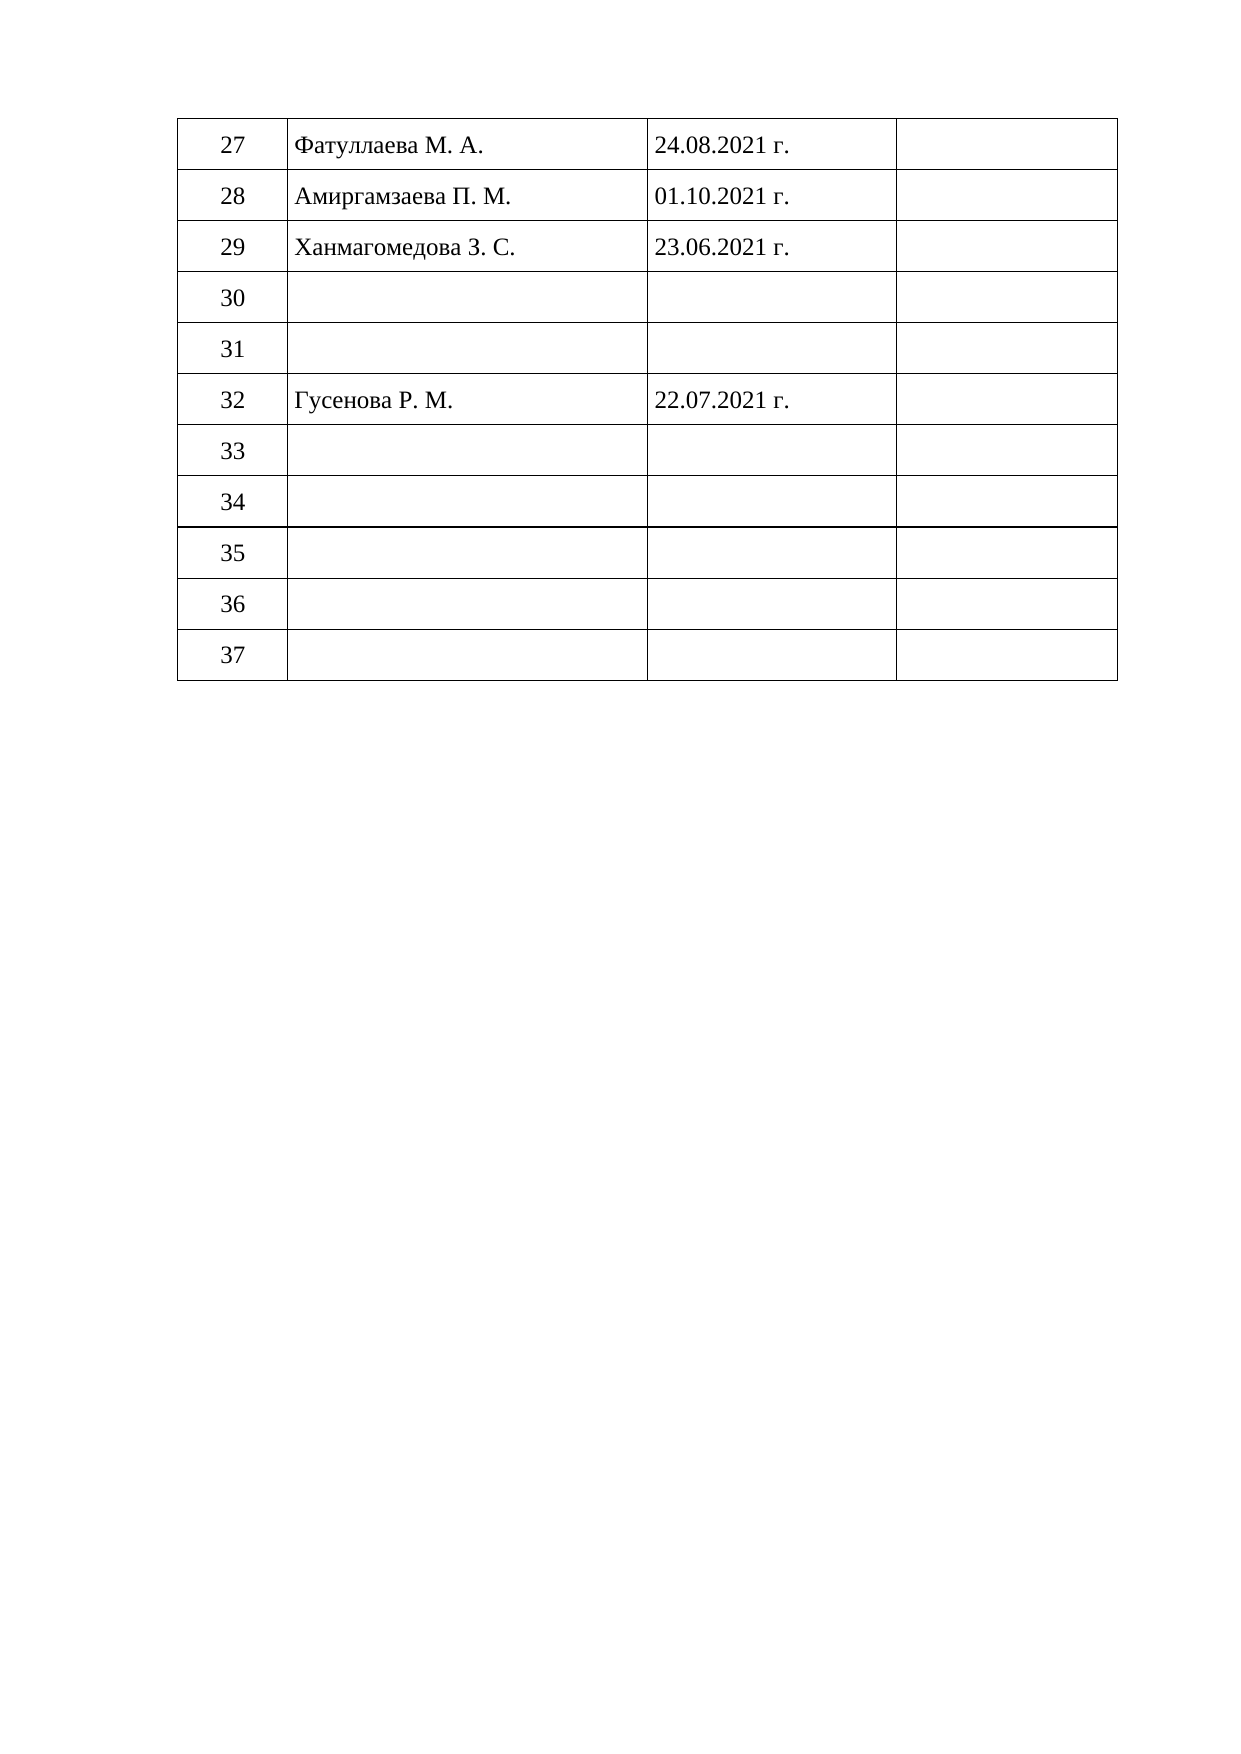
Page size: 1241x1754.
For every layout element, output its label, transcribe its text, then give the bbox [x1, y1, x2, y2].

table_cell 35 [178, 528, 287, 577]
table_cell [897, 476, 1117, 526]
table_cell [648, 476, 896, 526]
table_cell [288, 579, 647, 628]
table_cell [648, 528, 896, 577]
table_cell [897, 425, 1117, 475]
table_cell [897, 579, 1117, 628]
table_cell 34 [178, 476, 287, 526]
table_cell 01.10.2021 г. [648, 170, 896, 220]
table_cell 30 [178, 272, 287, 322]
table_cell [648, 272, 896, 322]
table_cell 27 [178, 119, 287, 169]
table_cell 28 [178, 170, 287, 220]
table_cell 22.07.2021 г. [648, 374, 896, 424]
table_cell 32 [178, 374, 287, 424]
table_cell [288, 425, 647, 475]
table_cell [897, 630, 1117, 679]
table_cell [897, 170, 1117, 220]
table_cell 36 [178, 579, 287, 628]
table_cell Гусенова Р. М. [288, 374, 647, 424]
table_cell [648, 579, 896, 628]
table_cell [897, 374, 1117, 424]
table_cell [288, 272, 647, 322]
table_cell 37 [178, 630, 287, 679]
table_cell 31 [178, 323, 287, 373]
table_cell Амиргамзаева П. М. [288, 170, 647, 220]
table_cell [897, 323, 1117, 373]
table_cell [897, 119, 1117, 169]
table_cell [648, 630, 896, 679]
table_cell [288, 528, 647, 577]
table_cell [648, 323, 896, 373]
table_cell 24.08.2021 г. [648, 119, 896, 169]
table_cell [897, 528, 1117, 577]
table_cell Ханмагомедова З. С. [288, 221, 647, 271]
table_cell [897, 221, 1117, 271]
table_cell [288, 476, 647, 526]
table_cell [897, 272, 1117, 322]
table_cell 33 [178, 425, 287, 475]
table_cell 29 [178, 221, 287, 271]
table_cell [288, 323, 647, 373]
table_cell [288, 630, 647, 679]
table_cell Фатуллаева М. А. [288, 119, 647, 169]
table_cell 23.06.2021 г. [648, 221, 896, 271]
table_cell [648, 425, 896, 475]
